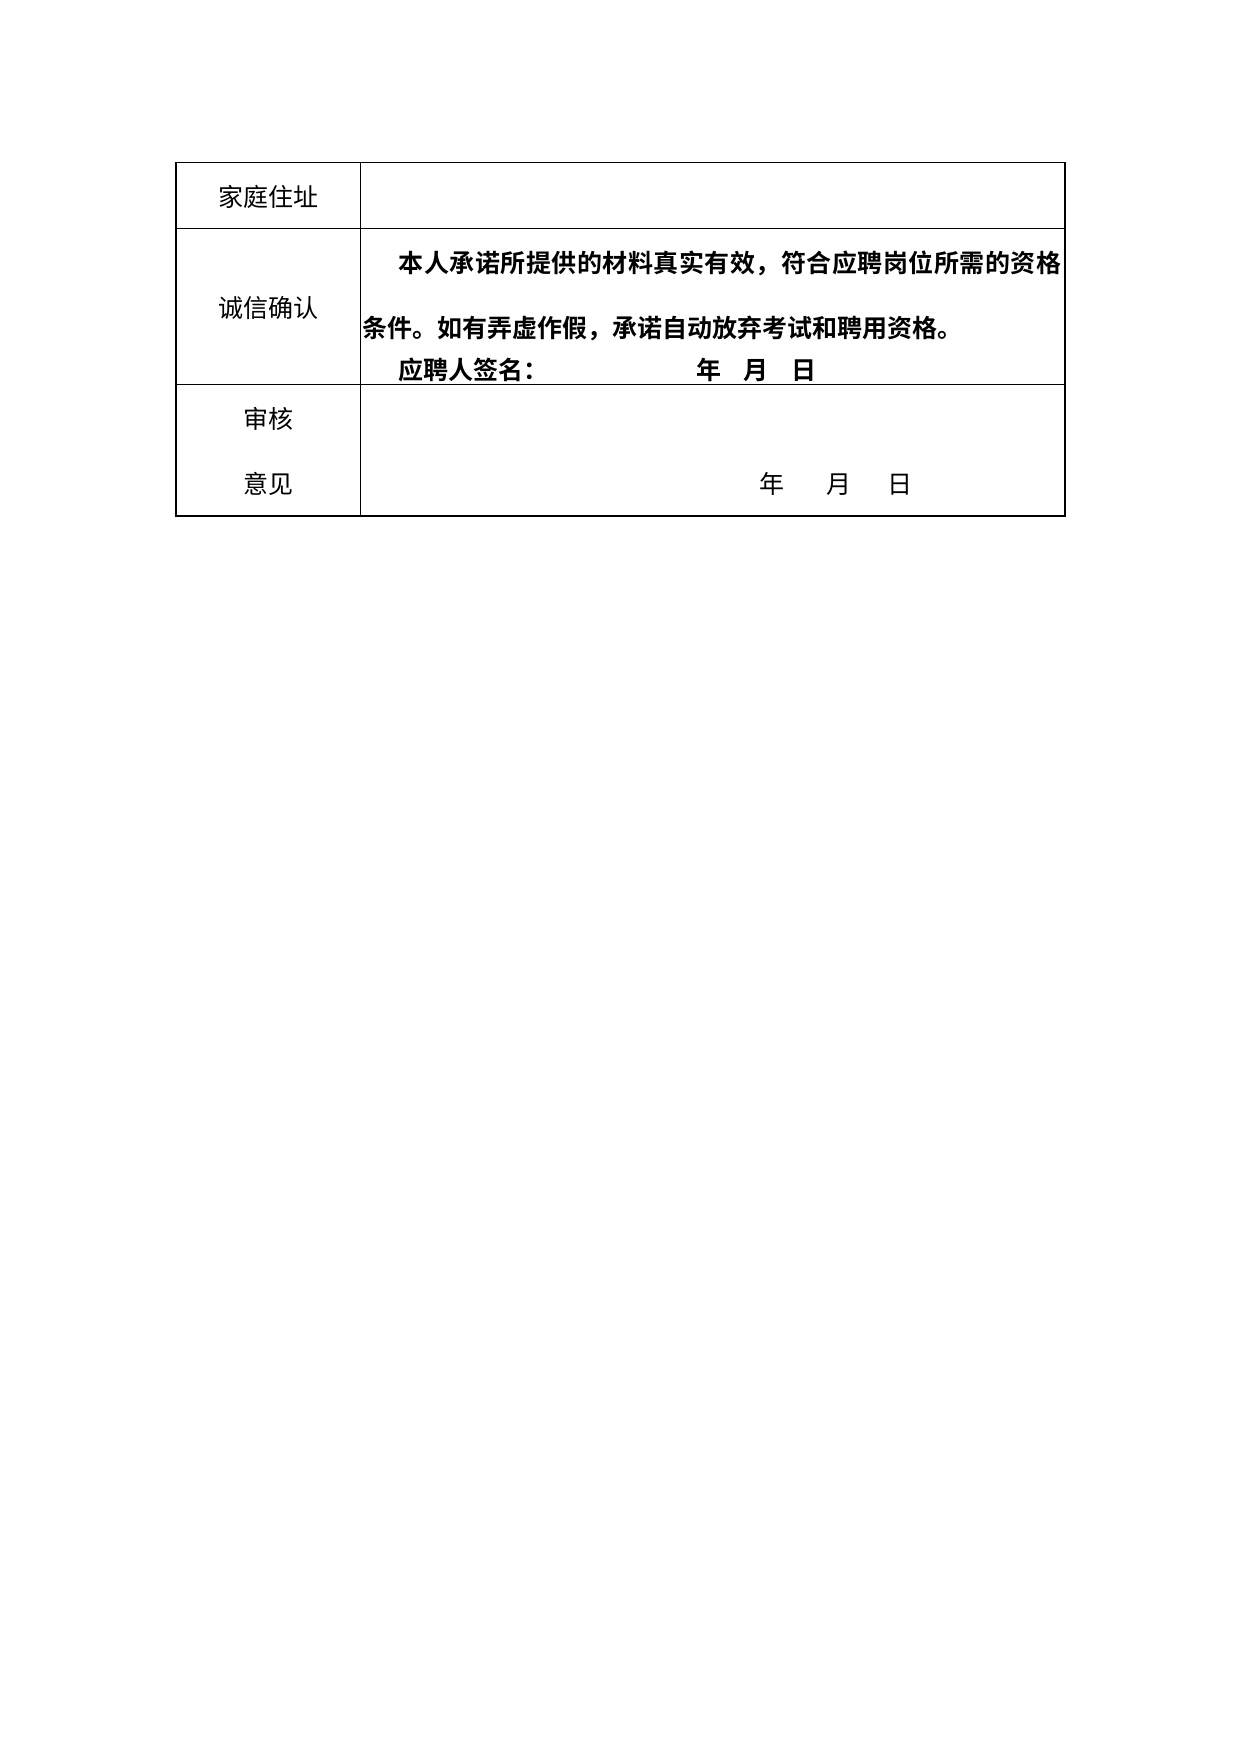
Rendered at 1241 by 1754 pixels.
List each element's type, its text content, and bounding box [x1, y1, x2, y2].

table_cell 诚信确认 [177, 229, 360, 384]
table_cell 年 月 日 [361, 385, 1064, 515]
table_cell [361, 163, 1064, 228]
table_cell 家庭住址 [177, 163, 360, 228]
table_cell 本人承诺所提供的材料真实有效，符合应聘岗位所需的资格条件。如有弄虚作假，承诺自动放弃考试和聘用资格。 应聘人签名： 年 月 日 [361, 229, 1064, 384]
table_cell 审核 意见 [177, 385, 360, 515]
